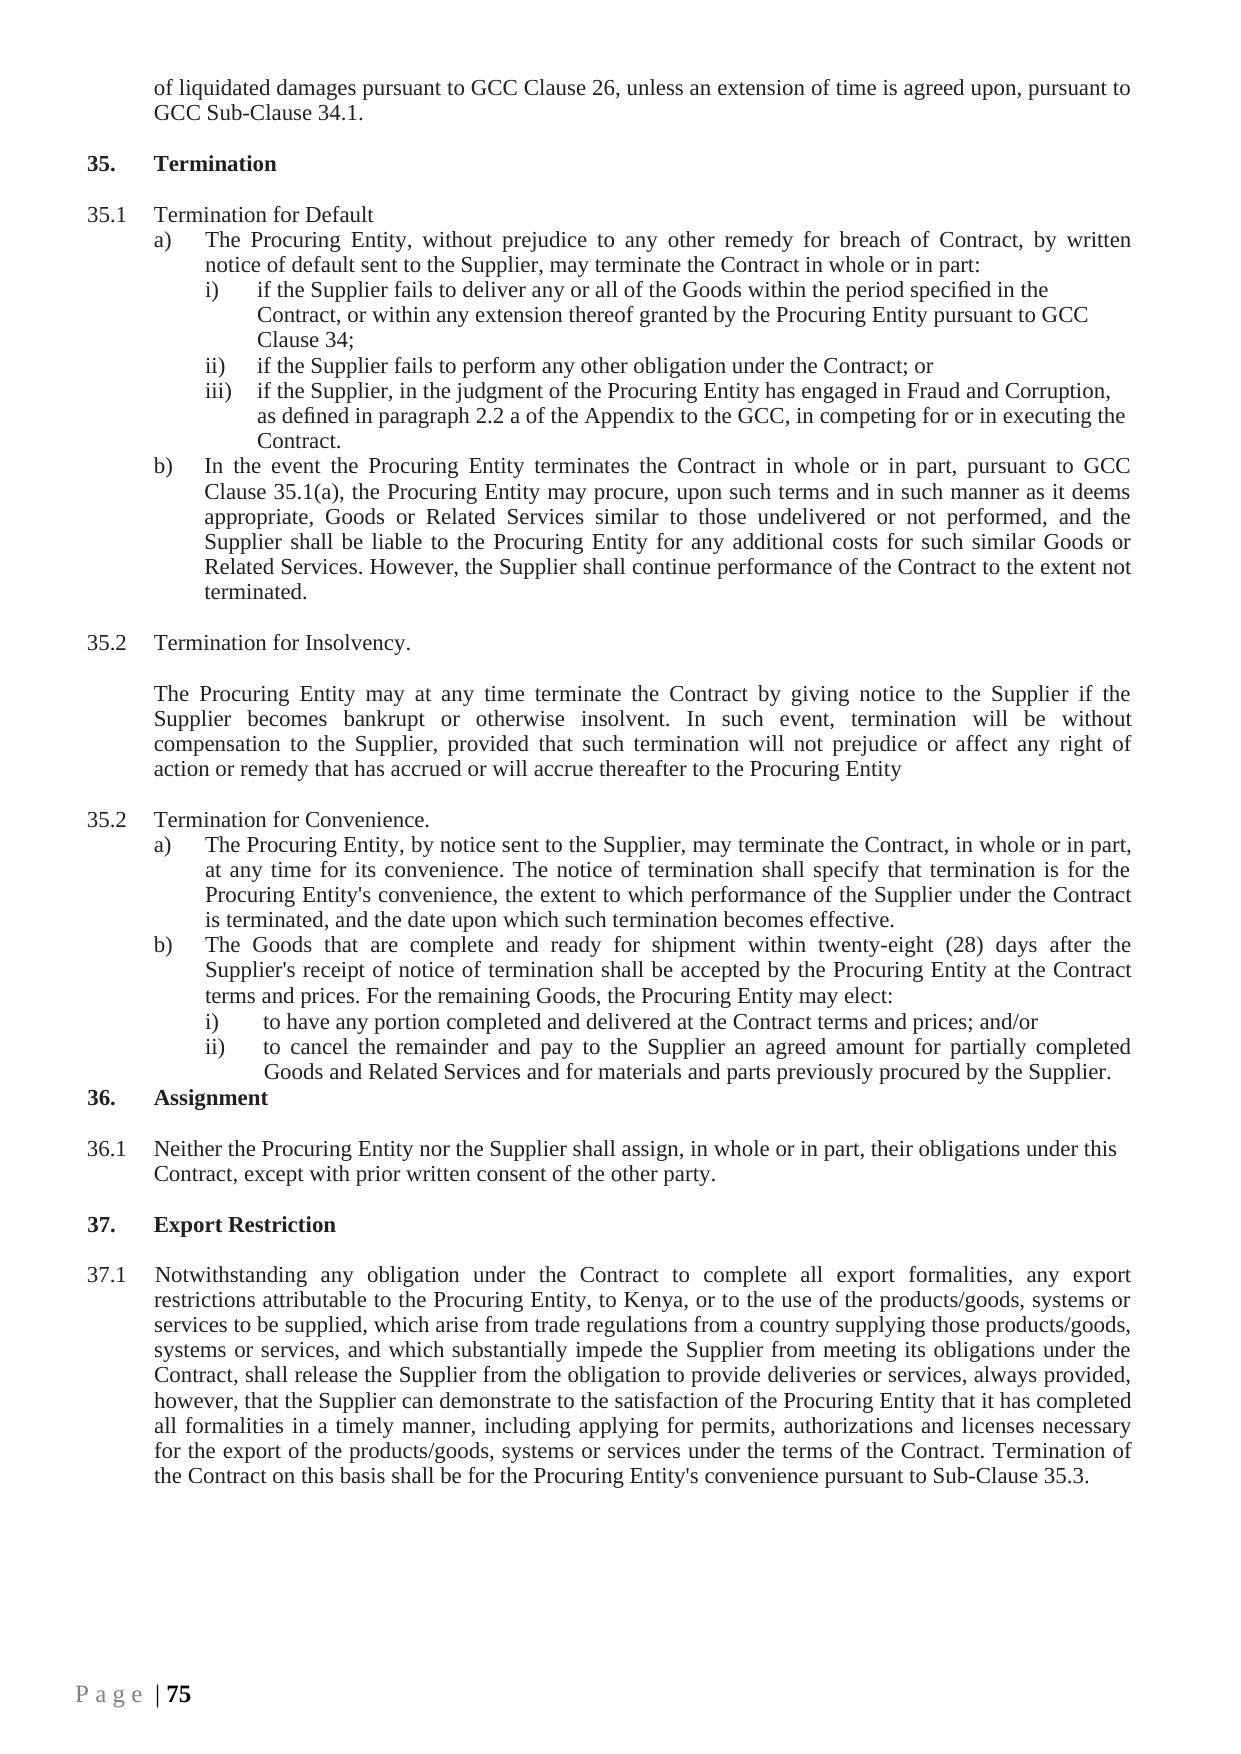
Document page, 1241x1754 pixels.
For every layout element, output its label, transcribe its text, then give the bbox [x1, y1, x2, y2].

text The Procuring Entity may at any time terminate the Contract by giving notice to the Supplier if the Supplier becomes bankrupt or otherwise insolvent. In such event, termination will be without compensation to the Supplier, provided that such termination will not prejudice or affect any right of action or remedy that has accrued or will accrue thereafter to the Procuring Entity [153, 681, 1133, 781]
text 37.1 Notwithstanding any obligation under the Contract to complete all export formalities, any export restrictions attributable to the Procuring Entity, to Kenya, or to the use of the products/goods, systems or services to be supplied, which arise from trade regulations from a country supplying those products/goods, systems or services, and which substantially impede the Supplier from meeting its obligations under the Contract, shall release the Supplier from the obligation to provide deliveries or services, always provided, however, that the Supplier can demonstrate to the satisfaction of the Procuring Entity that it has completed all formalities in a timely manner, including applying for permits, authorizations and licenses necessary for the export of the products/goods, systems or services under the terms of the Contract. Termination of the Contract on this basis shall be for the Procuring Entity's convenience pursuant to Sub-Clause 35.3. [87, 1262, 1133, 1488]
subtitle Export Restriction [87, 1211, 1165, 1237]
list to have any portion completed and delivered at the Contract terms and prices; and/or [205, 1008, 1165, 1034]
list Termination for Convenience. [87, 806, 1165, 832]
list if the Supplier fails to perform any other obligation under the Contract; or [205, 352, 1165, 379]
subtitle Termination [87, 150, 1165, 176]
list Termination for Default [87, 201, 1165, 227]
list The Procuring Entity, without prejudice to any other remedy for breach of Contract, by written notice of default sent to the Supplier, may terminate the Contract in whole or in part: [154, 227, 1133, 277]
subtitle Assignment [87, 1084, 1165, 1111]
list to cancel the remainder and pay to the Supplier an agreed amount for partially completed Goods and Related Services and for materials and parts previously procured by the Supplier. [205, 1034, 1133, 1084]
list if the Supplier fails to deliver any or all of the Goods within the period speciﬁed in the Contract, or within any extension thereof granted by the Procuring Entity pursuant to GCC Clause 34; [205, 277, 1133, 352]
list The Goods that are complete and ready for shipment within twenty-eight (28) days after the Supplier's receipt of notice of termination shall be accepted by the Procuring Entity at the Contract terms and prices. For the remaining Goods, the Procuring Entity may elect: [153, 933, 1133, 1008]
list The Procuring Entity, by notice sent to the Supplier, may terminate the Contract, in whole or in part, at any time for its convenience. The notice of termination shall specify that termination is for the Procuring Entity's convenience, the extent to which performance of the Supplier under the Contract is terminated, and the date upon which such termination becomes effective. [153, 832, 1133, 933]
list In the event the Procuring Entity terminates the Contract in whole or in part, pursuant to GCC Clause 35.1(a), the Procuring Entity may procure, upon such terms and in such manner as it deems appropriate, Goods or Related Services similar to those undelivered or not performed, and the Supplier shall be liable to the Procuring Entity for any additional costs for such similar Goods or Related Services. However, the Supplier shall continue performance of the Contract to the extent not terminated. [154, 454, 1133, 604]
list Termination for Insolvency. [87, 629, 1165, 656]
list if the Supplier, in the judgment of the Procuring Entity has engaged in Fraud and Corruption, as deﬁned in paragraph 2.2 a of the Appendix to the GCC, in competing for or in executing the Contract. [205, 379, 1133, 454]
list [87, 75, 1133, 125]
text 36.1 Neither the Procuring Entity nor the Supplier shall assign, in whole or in part, their obligations under this Contract, except with prior written consent of the other party. [87, 1136, 1132, 1186]
